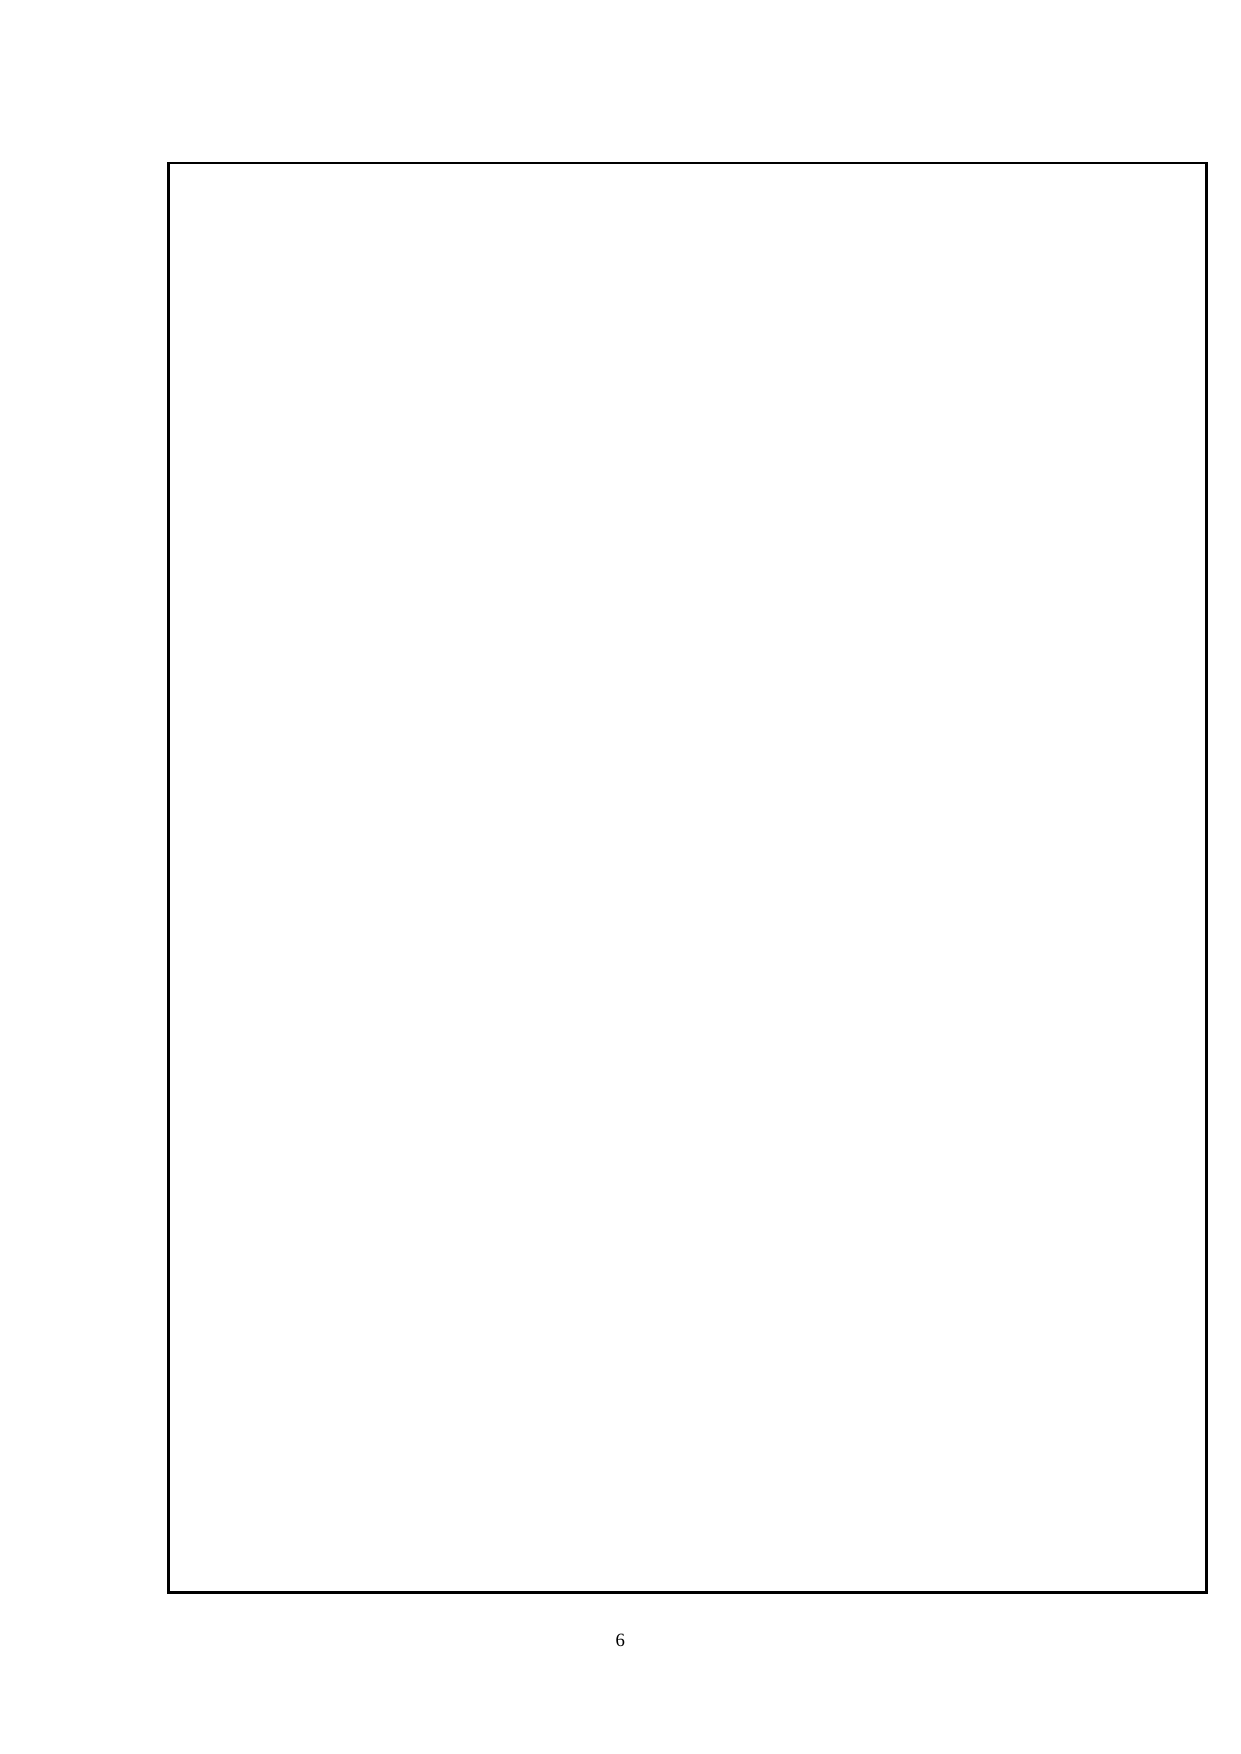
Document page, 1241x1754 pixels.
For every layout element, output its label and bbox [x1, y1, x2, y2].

table_cell [170, 164, 1205, 1591]
